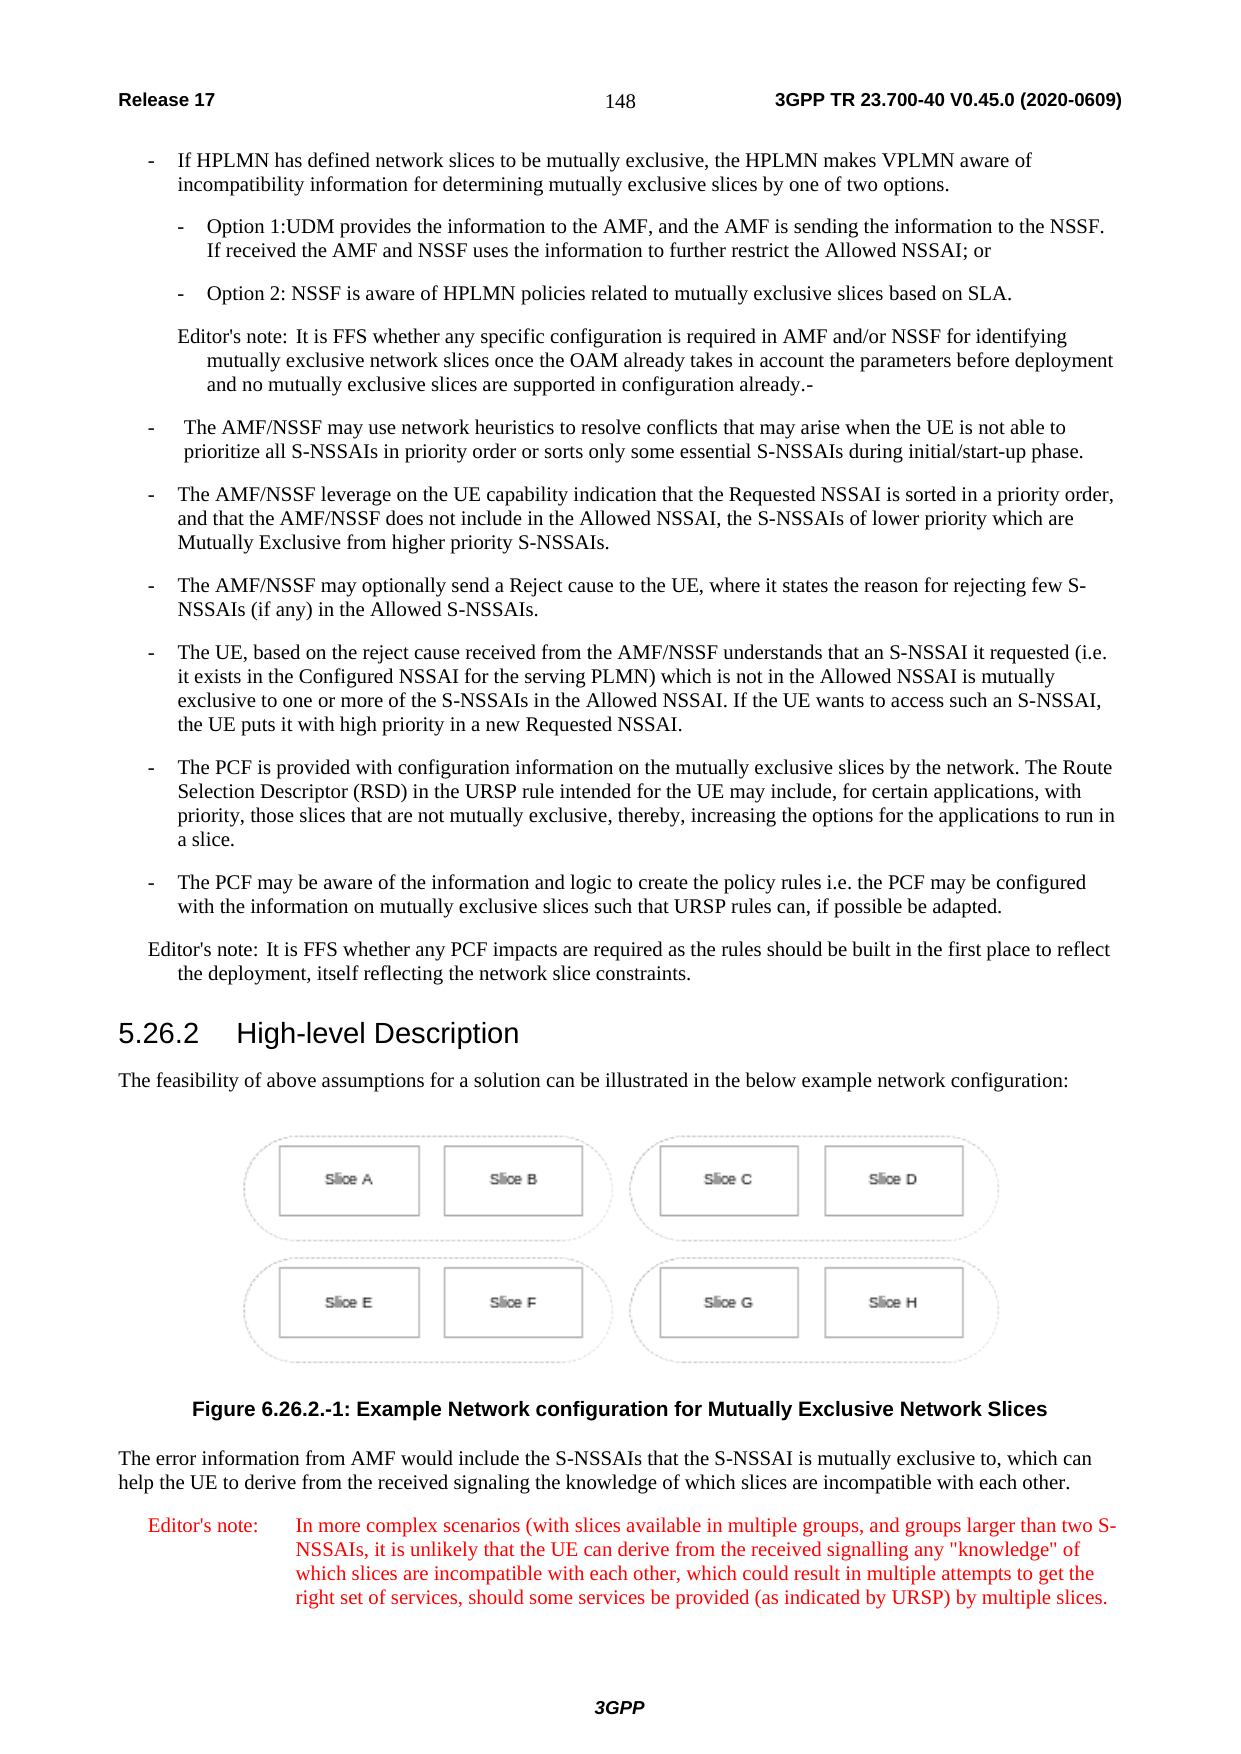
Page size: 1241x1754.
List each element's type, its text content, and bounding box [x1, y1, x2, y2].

text - The AMF/NSSF may optionally send a Reject cause to the UE, where it states the reason for rejecting few S-NSSAIs (if any) in the Allowed S-NSSAIs. [148, 573, 1122, 621]
text Figure 6.26.2.-1: Example Network configuration for Mutually Exclusive Network Slices [118, 1397, 1122, 1421]
text The feasibility of above assumptions for a solution can be illustrated in the below example network configuration: [118, 1068, 1122, 1092]
text - The PCF is provided with configuration information on the mutually exclusive slices by the network. The Route Selection Descriptor (RSD) in the URSP rule intended for the UE may include, for certain applications, with priority, those slices that are not mutually exclusive, thereby, increasing the options for the applications to run in a slice. [148, 755, 1122, 851]
text - The AMF/NSSF leverage on the UE capability indication that the Requested NSSAI is sorted in a priority order, and that the AMF/NSSF does not include in the Allowed NSSAI, the S-NSSAIs of lower priority which are Mutually Exclusive from higher priority S-NSSAIs. [148, 482, 1122, 554]
subtitle 5.26.2 High-level Description [118, 1016, 1122, 1049]
text - The UE, based on the reject cause received from the AMF/NSSF understands that an S-NSSAI it requested (i.e. it exists in the Configured NSSAI for the serving PLMN) which is not in the Allowed NSSAI is mutually exclusive to one or more of the S-NSSAIs in the Allowed NSSAI. If the UE wants to access such an S-NSSAI, the UE puts it with high priority in a new Requested NSSAI. [148, 640, 1122, 736]
